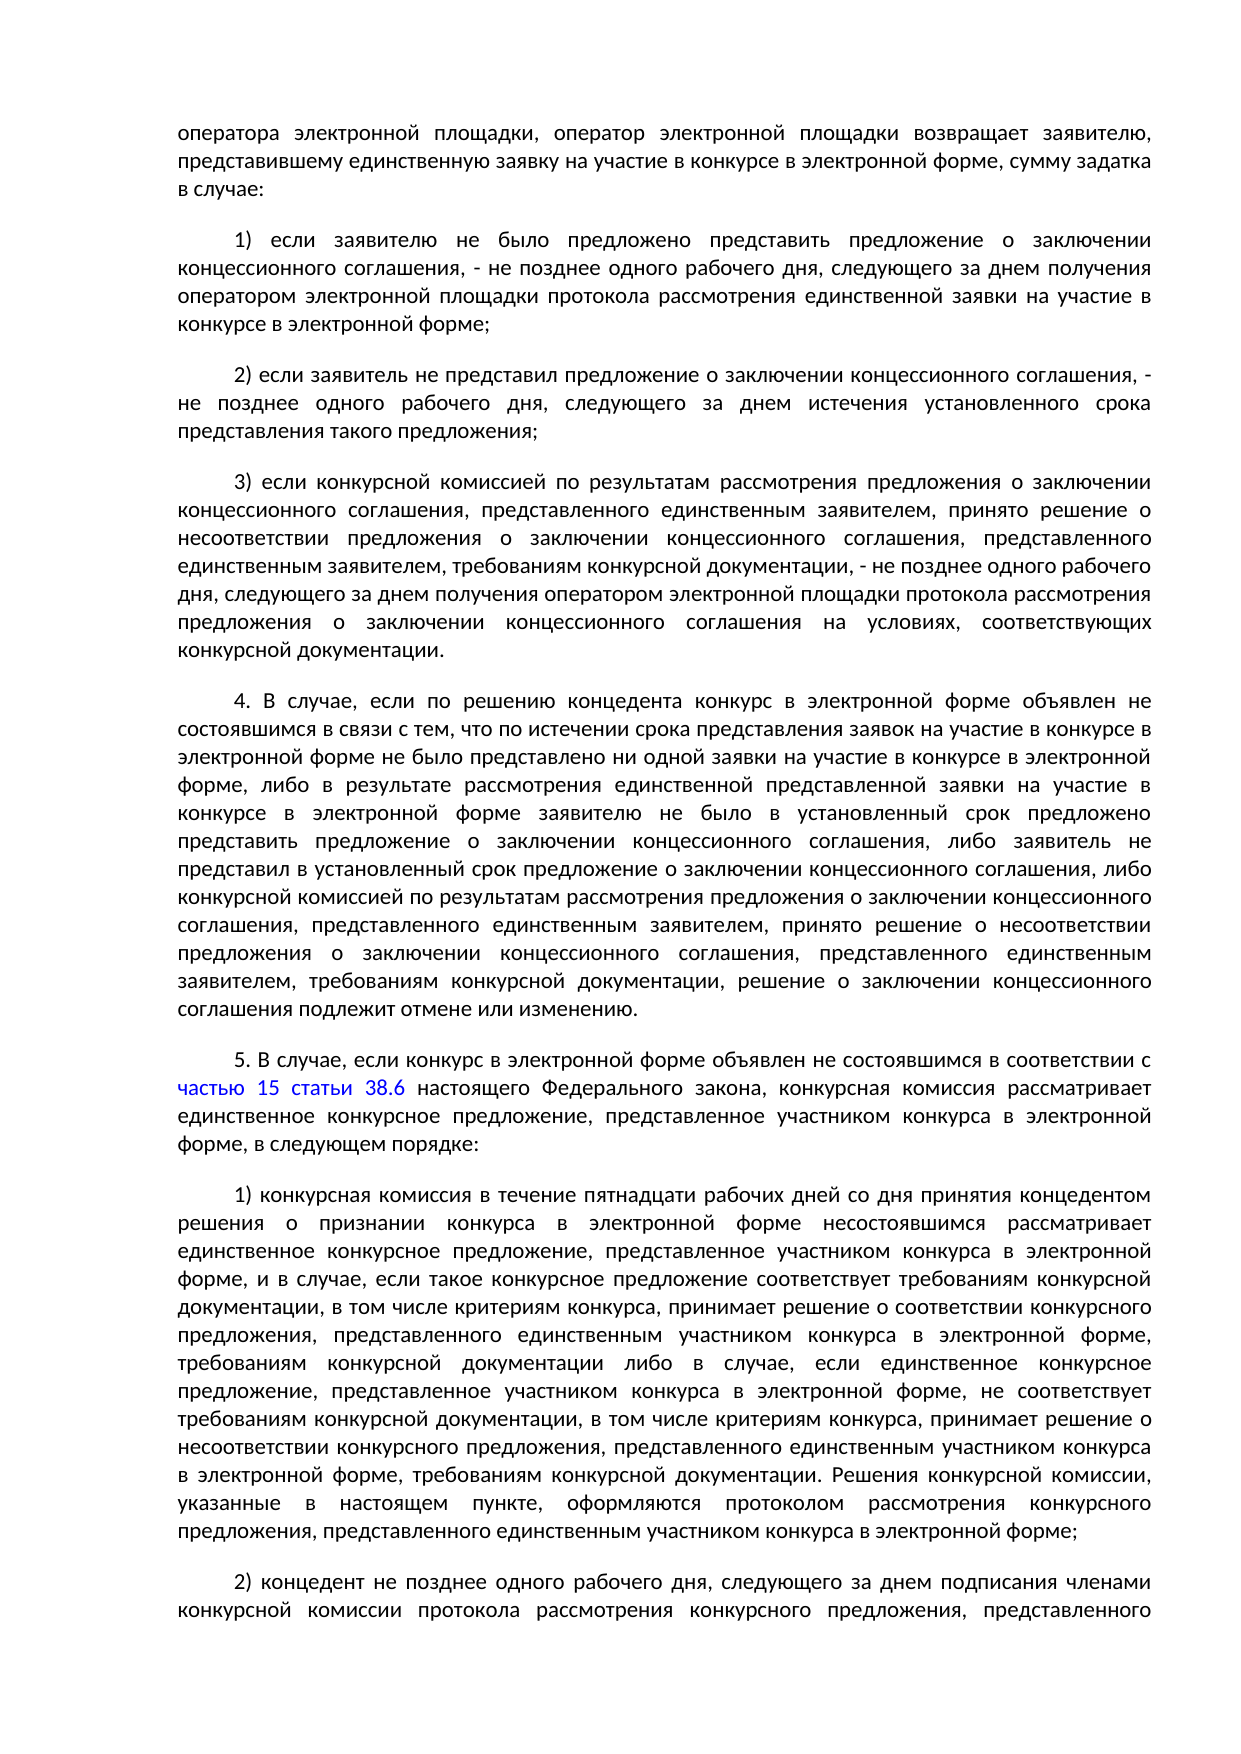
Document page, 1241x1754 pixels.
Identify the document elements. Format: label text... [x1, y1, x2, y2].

text 1) конкурсная комиссия в течение пятнадцати рабочих дней со дня принятия концедентом решения о признании конкурса в электронной форме несостоявшимся рассматривает единственное конкурсное предложение, представленное участником конкурса в электронной форме, и в случае, если такое конкурсное предложение соответствует требованиям конкурсной документации, в том числе критериям конкурса, принимает решение о соответствии конкурсного предложения, представленного единственным участником конкурса в электронной форме, требованиям конкурсной документации либо в случае, если единственное конкурсное предложение, представленное участником конкурса в электронной форме, не соответствует требованиям конкурсной документации, в том числе критериям конкурса, принимает решение о несоответствии конкурсного предложения, представленного единственным участником конкурса в электронной форме, требованиям конкурсной документации. Решения конкурсной комиссии, указанные в настоящем пункте, оформляются протоколом рассмотрения конкурсного предложения, представленного единственным участником конкурса в электронной форме; [177, 1180, 1152, 1544]
text 2) если заявитель не представил предложение о заключении концессионного соглашения, - не позднее одного рабочего дня, следующего за днем истечения установленного срока представления такого предложения; [177, 360, 1152, 444]
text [177, 118, 1152, 202]
text 4. В случае, если по решению концедента конкурс в электронной форме объявлен не состоявшимся в связи с тем, что по истечении срока представления заявок на участие в конкурсе в электронной форме не было представлено ни одной заявки на участие в конкурсе в электронной форме, либо в результате рассмотрения единственной представленной заявки на участие в конкурсе в электронной форме заявителю не было в установленный срок предложено представить предложение о заключении концессионного соглашения, либо заявитель не представил в установленный срок предложение о заключении концессионного соглашения, либо конкурсной комиссией по результатам рассмотрения предложения о заключении концессионного соглашения, представленного единственным заявителем, принято решение о несоответствии предложения о заключении концессионного соглашения, представленного единственным заявителем, требованиям конкурсной документации, решение о заключении концессионного соглашения подлежит отмене или изменению. [177, 686, 1152, 1022]
text 5. В случае, если конкурс в электронной форме объявлен не состоявшимся в соответствии с частью 15 статьи 38.6 настоящего Федерального закона, конкурсная комиссия рассматривает единственное конкурсное предложение, представленное участником конкурса в электронной форме, в следующем порядке: [177, 1045, 1152, 1157]
text 1) если заявителю не было предложено представить предложение о заключении концессионного соглашения, - не позднее одного рабочего дня, следующего за днем получения оператором электронной площадки протокола рассмотрения единственной заявки на участие в конкурсе в электронной форме; [177, 225, 1152, 337]
text 3) если конкурсной комиссией по результатам рассмотрения предложения о заключении концессионного соглашения, представленного единственным заявителем, принято решение о несоответствии предложения о заключении концессионного соглашения, представленного единственным заявителем, требованиям конкурсной документации, - не позднее одного рабочего дня, следующего за днем получения оператором электронной площадки протокола рассмотрения предложения о заключении концессионного соглашения на условиях, соответствующих конкурсной документации. [177, 467, 1152, 663]
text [177, 1567, 1152, 1623]
